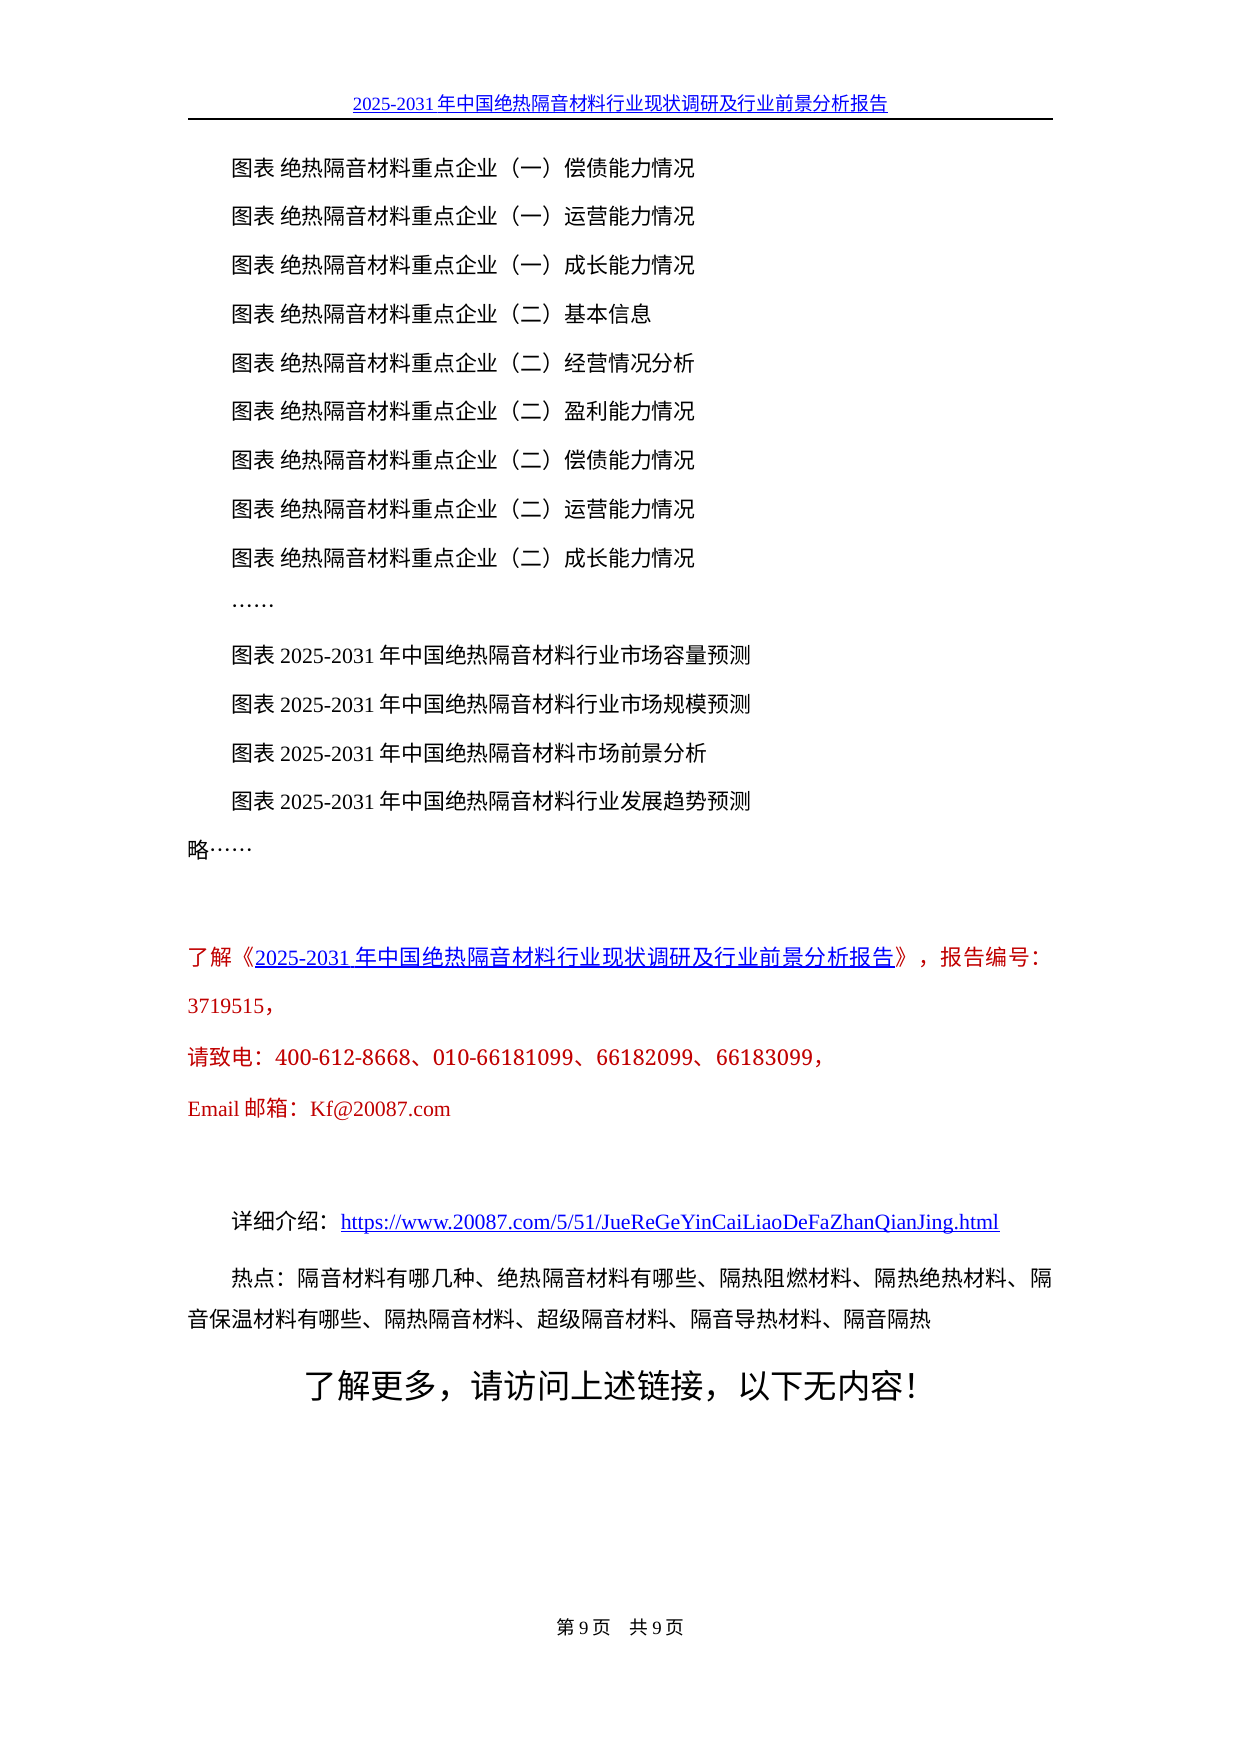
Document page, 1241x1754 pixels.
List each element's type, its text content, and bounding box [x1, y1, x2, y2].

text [187, 150, 1053, 865]
title 了解更多，请访问上述链接，以下无内容！ [187, 1351, 1053, 1416]
text 详细介绍：https://www.20087.com/5/51/JueReGeYinCaiLiaoDeFaZhanQianJing.html [187, 1204, 1053, 1236]
text 了解《2025-2031年中国绝热隔音材料行业现状调研及行业前景分析报告》，报告编号：3719515， [187, 939, 1053, 1020]
text 热点：隔音材料有哪几种、绝热隔音材料有哪些、隔热阻燃材料、隔热绝热材料、隔音保温材料有哪些、隔热隔音材料、超级隔音材料、隔音导热材料、隔音隔热 [187, 1261, 1053, 1334]
text Email邮箱：Kf@20087.com [187, 1091, 1053, 1123]
text 请致电：400-612-8668、010-66181099、66182099、66183099， [187, 1039, 1053, 1072]
